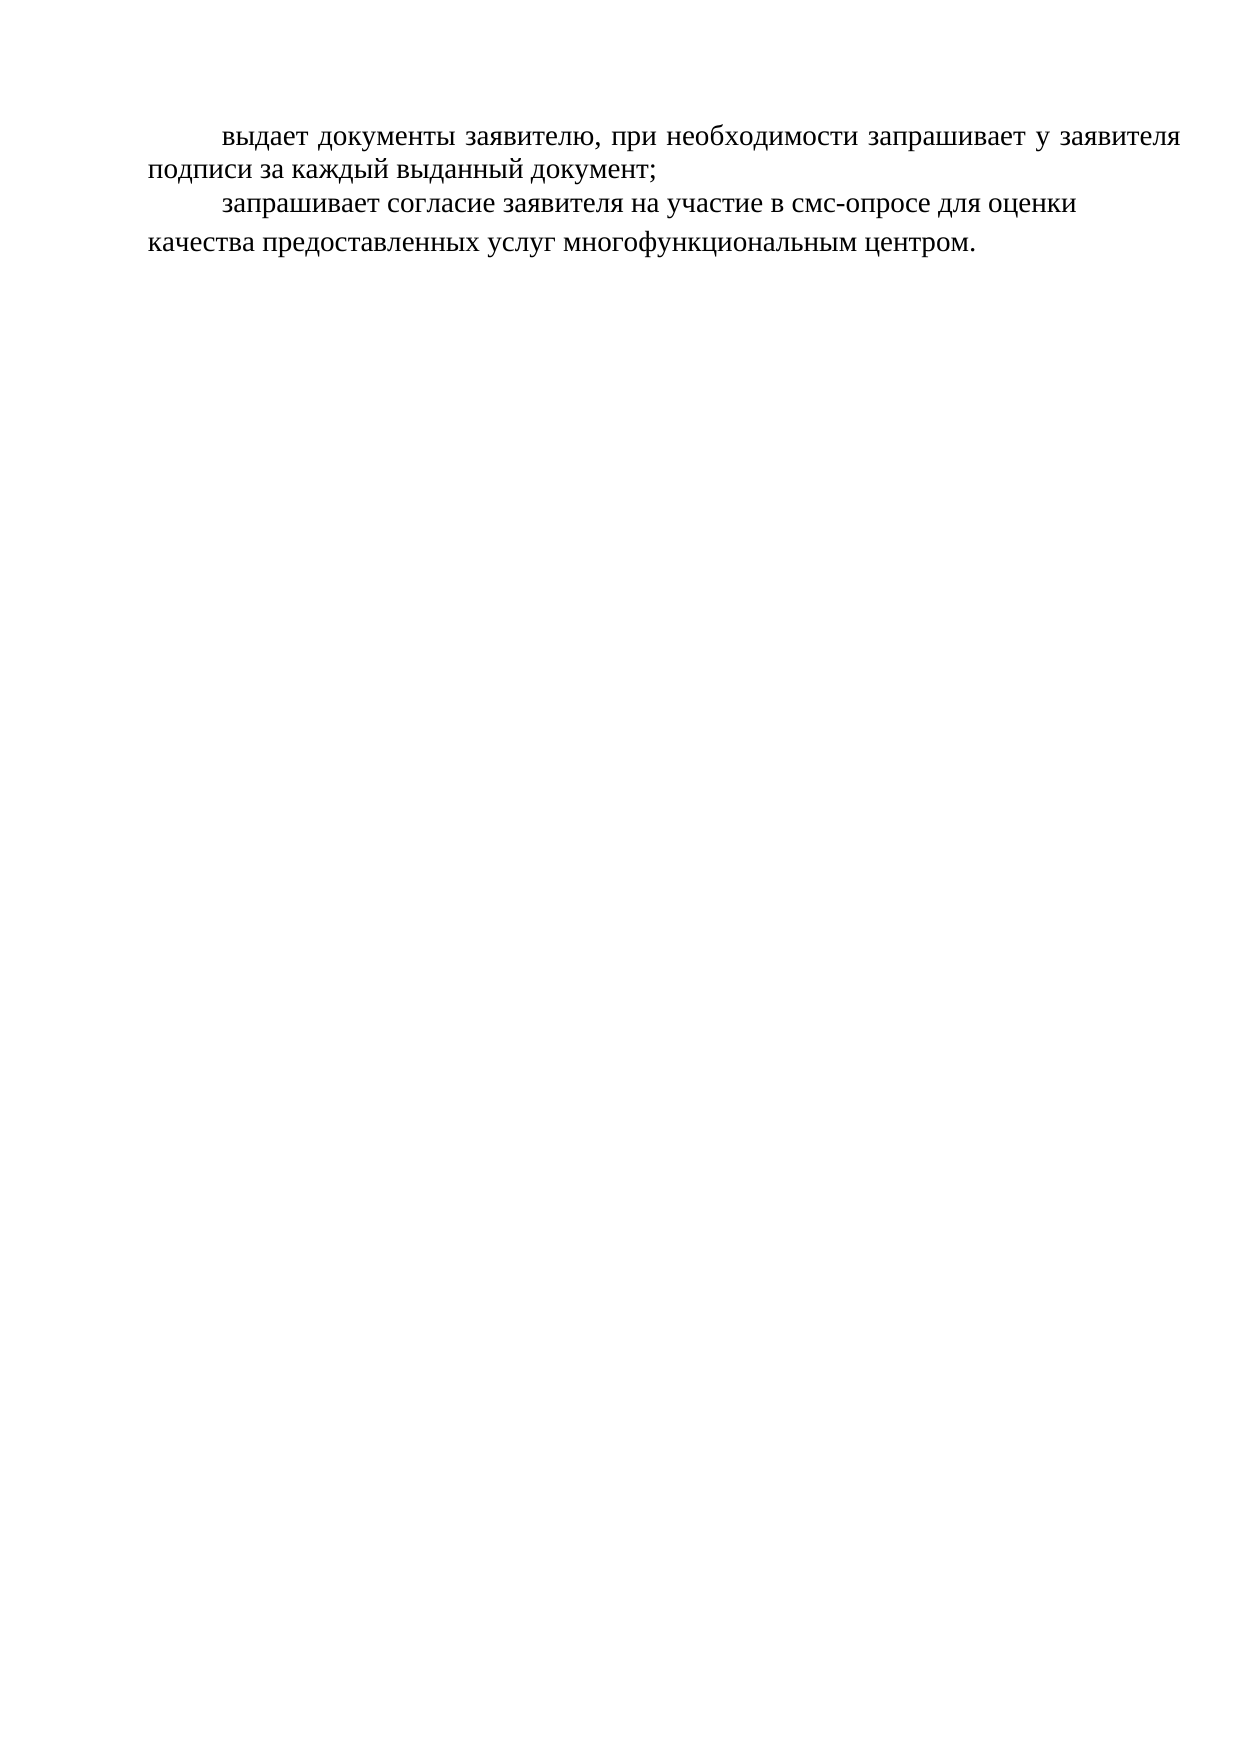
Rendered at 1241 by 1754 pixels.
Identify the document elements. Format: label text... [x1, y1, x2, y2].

text выдает документы заявителю, при необходимости запрашивает у заявителя подписи за каждый выданный документ; [148, 118, 1181, 185]
text запрашивает согласие заявителя на участие в смс-опросе для оценки качества предоставленных услуг многофункциональным центром. [148, 185, 1181, 257]
